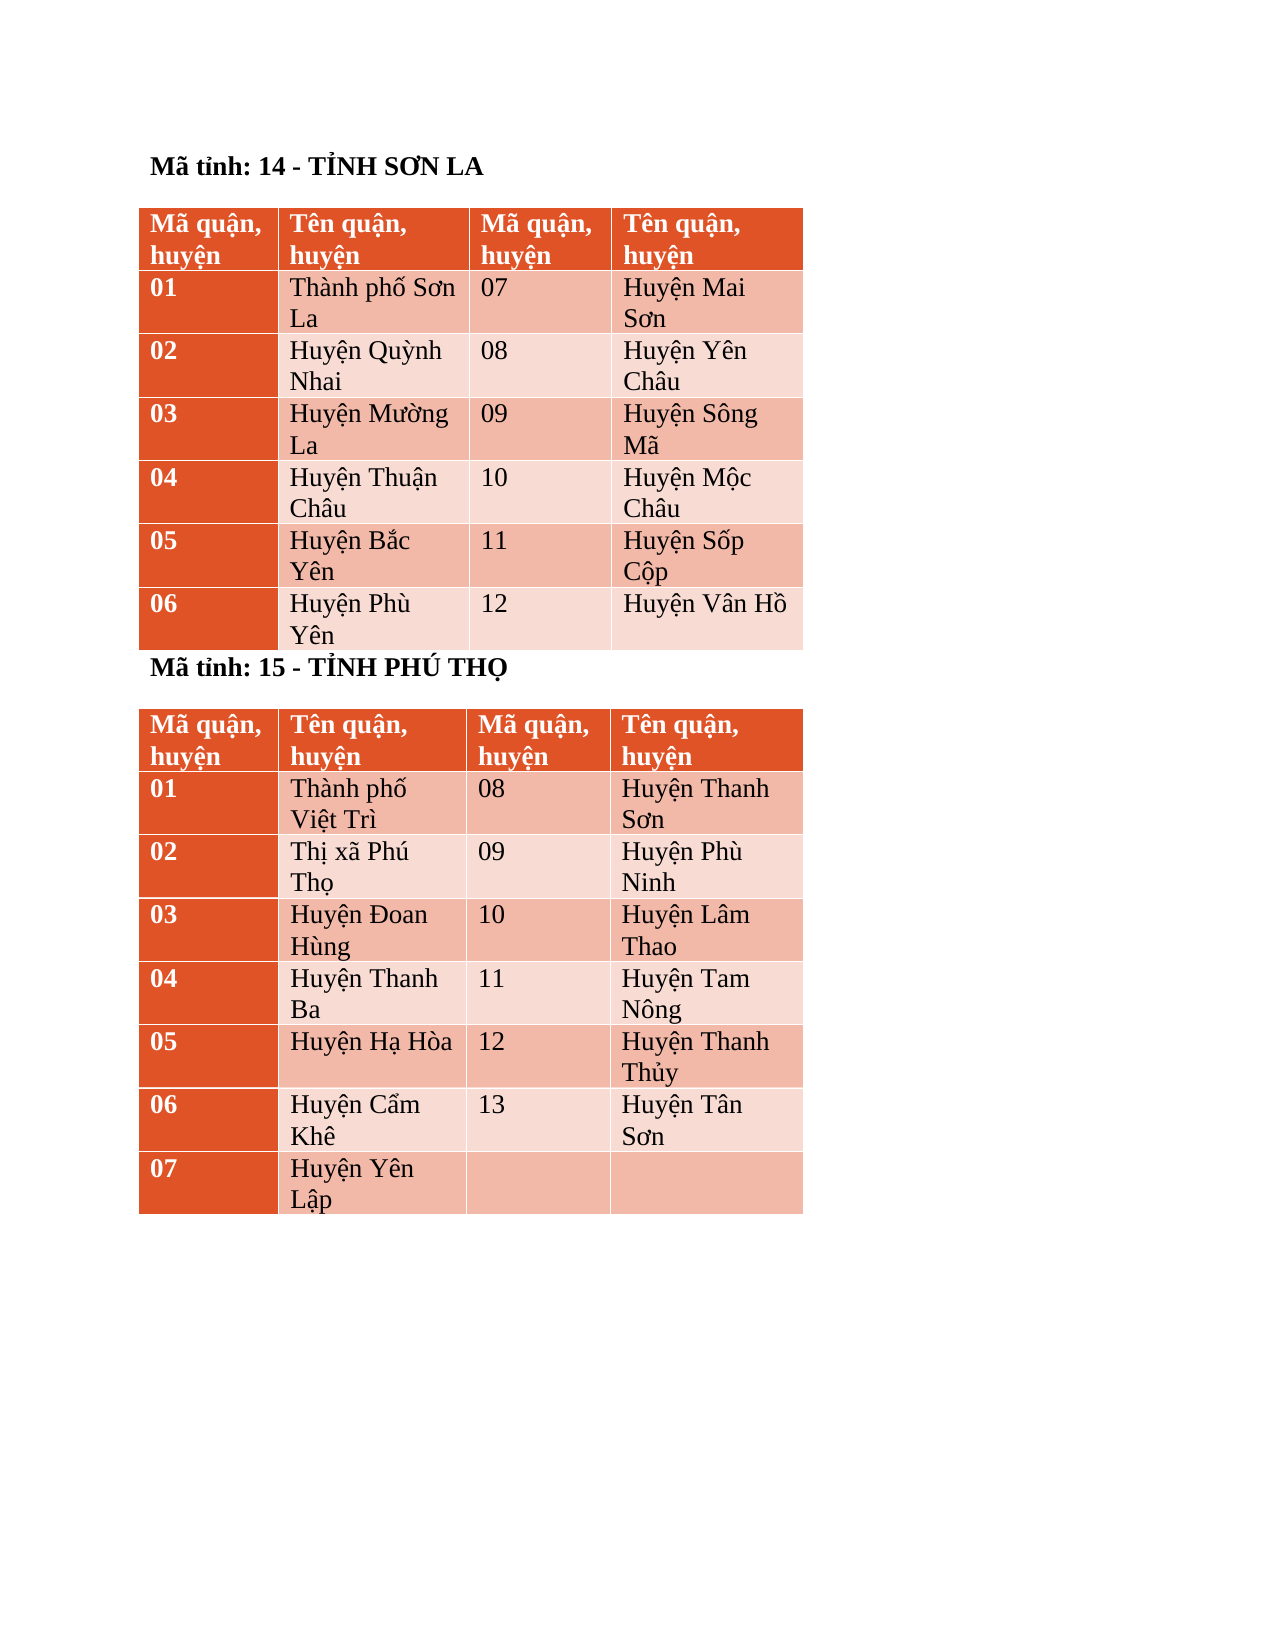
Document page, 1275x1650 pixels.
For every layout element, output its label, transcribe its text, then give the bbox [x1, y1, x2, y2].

table_cell Huyện Yên Châu [612, 334, 803, 397]
table_header Tên quận, huyện [612, 208, 803, 270]
table_cell 12 [470, 588, 611, 650]
table_cell Huyện Quỳnh Nhai [279, 334, 469, 397]
table_header Tên quận, huyện [279, 709, 466, 771]
table_cell Huyện Mộc Châu [612, 461, 803, 523]
table_cell Huyện Cẩm Khê [279, 1089, 466, 1151]
table_cell Huyện Đoan Hùng [279, 899, 466, 961]
table_cell 04 [139, 962, 278, 1024]
table_cell 02 [139, 835, 278, 897]
table_cell [611, 1152, 803, 1214]
table_cell 03 [139, 899, 278, 961]
table_cell Thành phố Sơn La [279, 271, 469, 333]
table_cell Huyện Thanh Thủy [611, 1025, 803, 1087]
table_cell Huyện Mai Sơn [612, 271, 803, 333]
table_cell 07 [470, 271, 611, 333]
table_cell 01 [139, 271, 278, 333]
table_cell 09 [467, 835, 610, 897]
text Mã tỉnh: 14 - TỈNH SƠN LA [150, 150, 1125, 181]
table_cell 05 [139, 1025, 278, 1087]
table_cell Huyện Mường La [279, 398, 469, 460]
table_cell Huyện Thanh Sơn [611, 772, 803, 834]
table_header Mã quận, huyện [467, 709, 610, 771]
table_cell 07 [139, 1152, 278, 1214]
table_cell Huyện Tân Sơn [611, 1089, 803, 1151]
table_cell Huyện Phù Ninh [611, 835, 803, 897]
table_cell Huyện Hạ Hòa [279, 1025, 466, 1087]
table_cell Huyện Vân Hồ [612, 588, 803, 650]
table_cell 01 [139, 772, 278, 834]
table_cell Huyện Thuận Châu [279, 461, 469, 523]
table_header Mã quận, huyện [470, 208, 611, 270]
table_cell Thị xã Phú Thọ [279, 835, 466, 897]
table_cell 10 [470, 461, 611, 523]
table_cell Huyện Sốp Cộp [612, 524, 803, 587]
text Mã tỉnh: 15 - TỈNH PHÚ THỌ [150, 651, 1125, 682]
table_cell Huyện Sông Mã [612, 398, 803, 460]
table_cell Huyện Bắc Yên [279, 524, 469, 587]
table_cell 03 [139, 398, 278, 460]
table_cell Huyện Phù Yên [279, 588, 469, 650]
table_cell 04 [139, 461, 278, 523]
table_cell 09 [470, 398, 611, 460]
table_cell Huyện Lâm Thao [611, 899, 803, 961]
table_cell Huyện Tam Nông [611, 962, 803, 1024]
table_cell 06 [139, 588, 278, 650]
table_cell Huyện Yên Lập [279, 1152, 466, 1214]
table_cell Thành phố Việt Trì [279, 772, 466, 834]
table_cell 06 [139, 1089, 278, 1151]
table_cell 11 [470, 524, 611, 587]
table_cell 02 [139, 334, 278, 397]
table_header Tên quận, huyện [279, 208, 469, 270]
table_cell 12 [467, 1025, 610, 1087]
table_cell 13 [467, 1089, 610, 1151]
table_header Tên quận, huyện [611, 709, 803, 771]
table_cell 11 [467, 962, 610, 1024]
table_cell 08 [470, 334, 611, 397]
table_cell [467, 1152, 610, 1214]
table_cell 08 [467, 772, 610, 834]
table_cell 10 [467, 899, 610, 961]
table_header Mã quận, huyện [139, 208, 278, 270]
table_cell Huyện Thanh Ba [279, 962, 466, 1024]
table_cell 05 [139, 524, 278, 587]
table_header Mã quận, huyện [139, 709, 278, 771]
